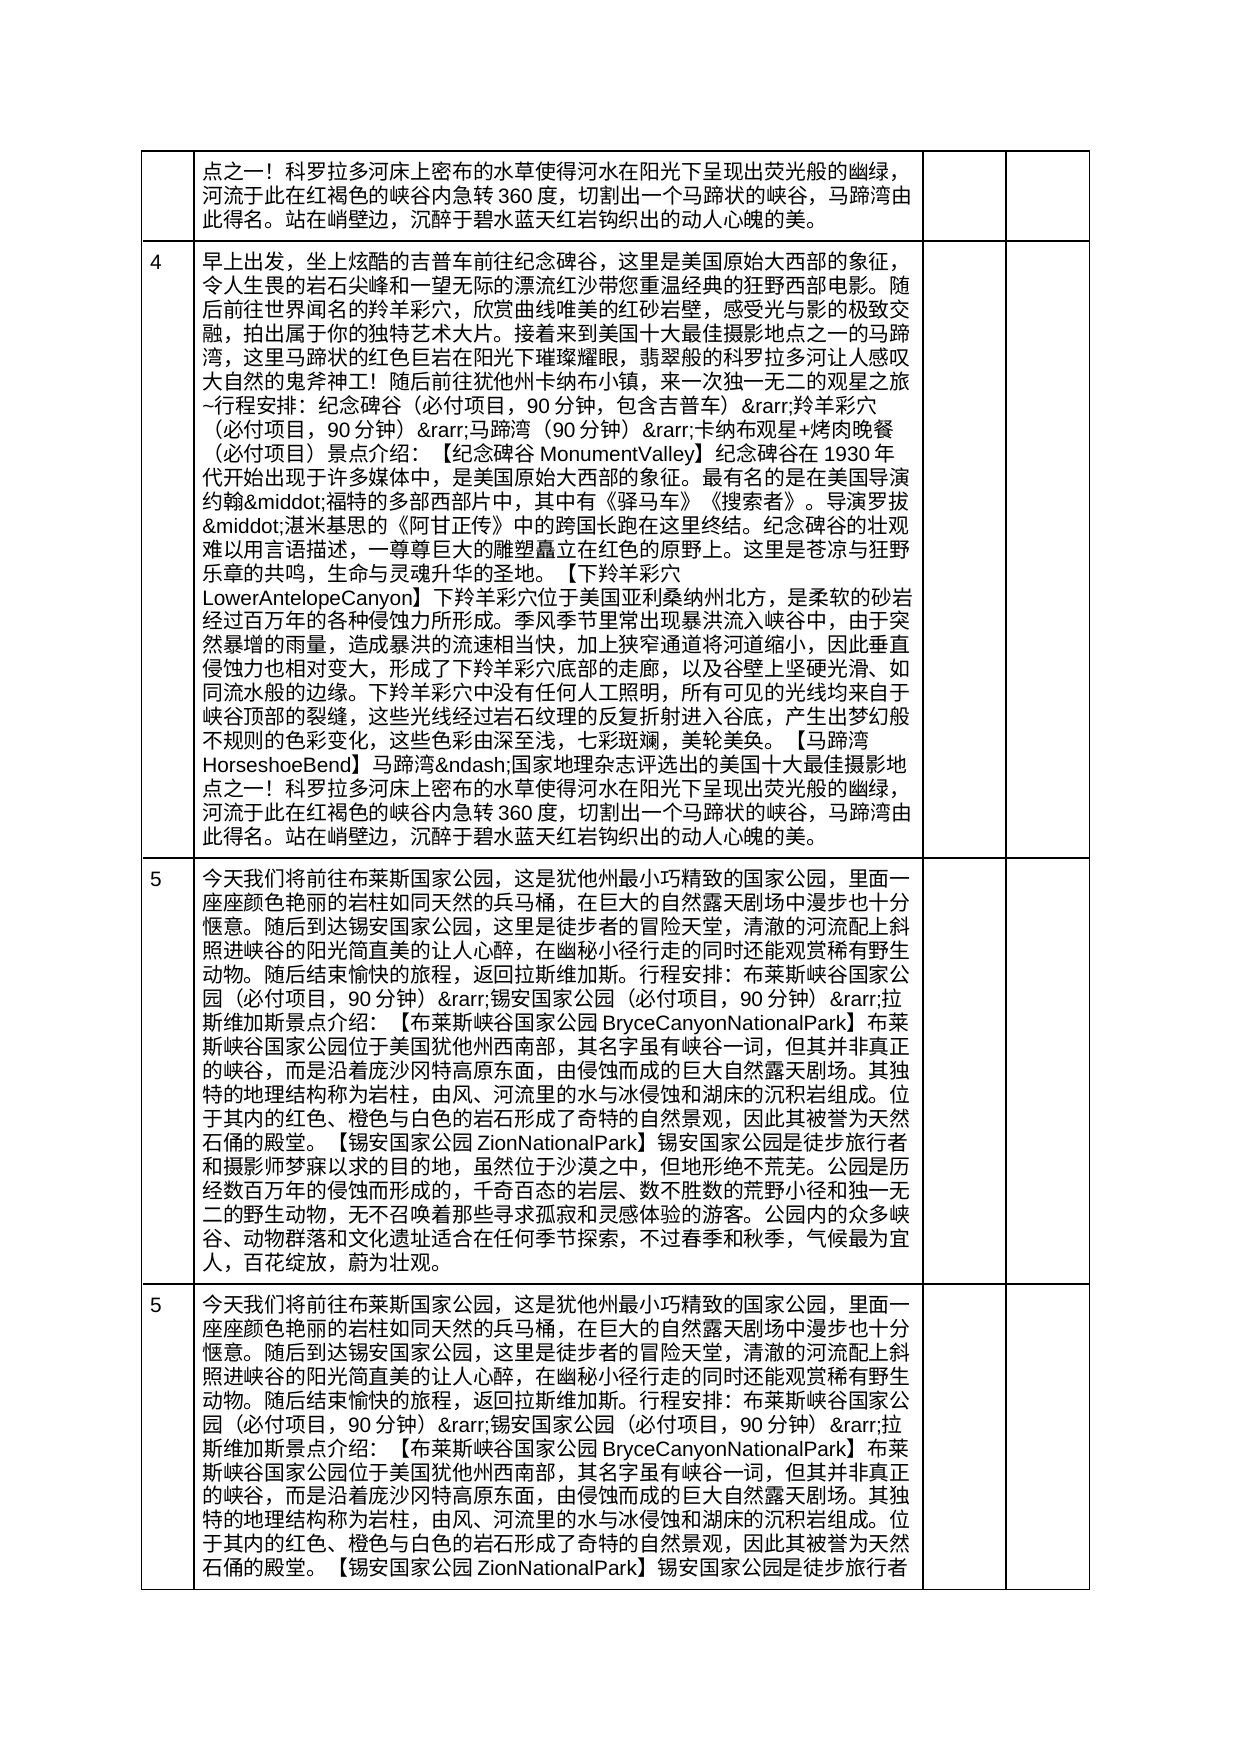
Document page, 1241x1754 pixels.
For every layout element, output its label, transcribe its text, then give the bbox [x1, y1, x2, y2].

table_cell [1007, 1285, 1089, 1588]
table_cell [924, 859, 1005, 1283]
table_cell [1007, 152, 1089, 240]
table_cell [1007, 242, 1089, 857]
table_cell [924, 242, 1005, 857]
table_cell 5 [142, 858, 193, 1283]
table_cell [1007, 859, 1089, 1283]
table_cell 5 [142, 1284, 193, 1588]
table_cell [924, 152, 1005, 240]
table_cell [195, 1285, 922, 1588]
table_cell [924, 1285, 1005, 1588]
table_cell 4 [142, 152, 193, 240]
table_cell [195, 152, 922, 240]
table_cell 4 [142, 241, 193, 857]
